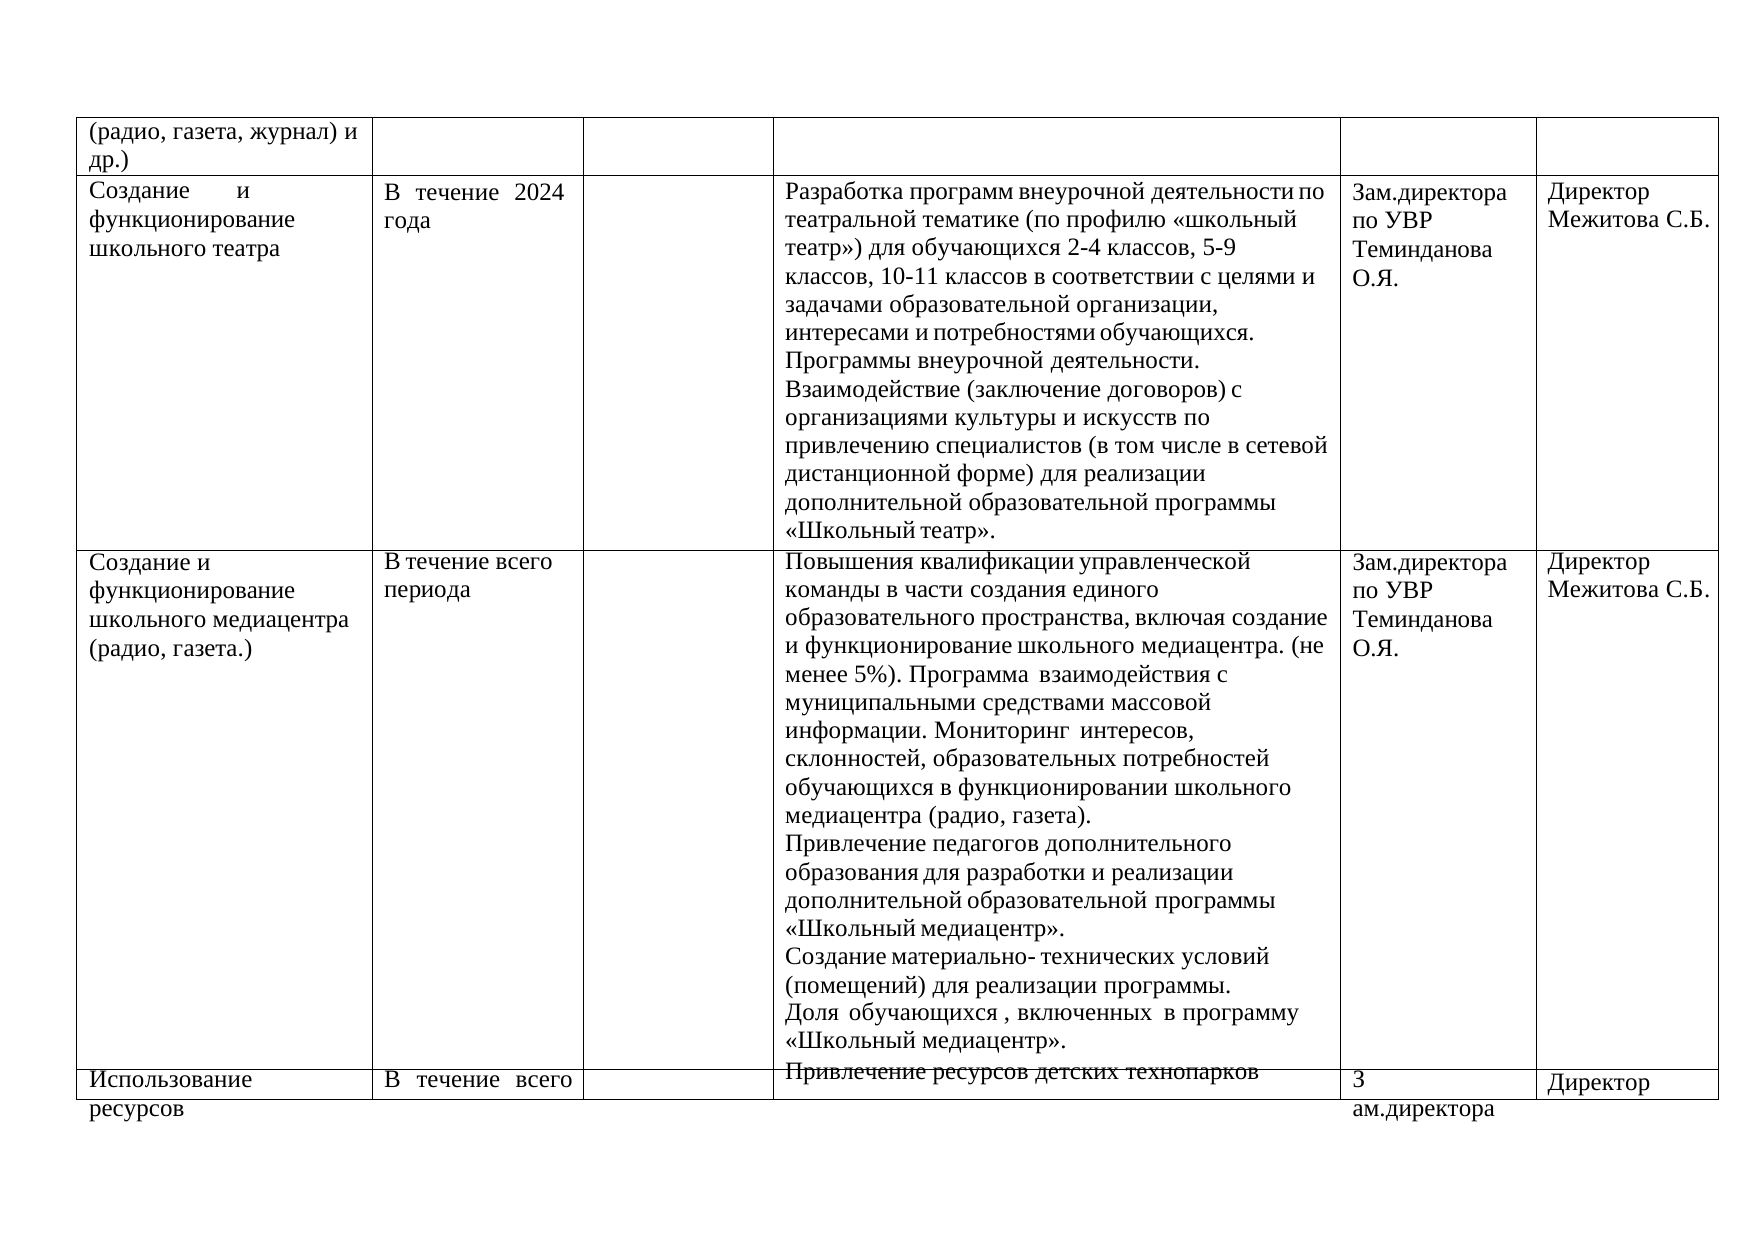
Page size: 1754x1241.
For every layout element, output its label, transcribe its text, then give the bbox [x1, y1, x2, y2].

text Использование ресурсов [89, 1064, 359, 1122]
text В течение всего [384, 1064, 574, 1093]
text Директор Межитова С.Б. [1548, 177, 1714, 233]
text Директор Межитова С.Б. [1547, 547, 1714, 603]
text Зам.директора по УВР Теминданова О.Я. [1352, 547, 1511, 662]
text Создание и функционирование школьного медиацентра (радио, газета.) [89, 547, 353, 662]
text Зам.директора [1352, 1064, 1507, 1122]
text Создание и функционирование школьного театра [89, 175, 298, 262]
text Зам.директора по УВР Теминданова О.Я. [1352, 177, 1531, 292]
text Директор [1547, 1067, 1710, 1096]
text Втечение всего периода [384, 547, 557, 603]
text Разработка программвнеурочной деятельностипо театральной тематике (по профилю «школьный театр») для обучающихся 2-4 классов, 5-9 классов, 10-11 классов в соответствии с целями и задачами образовательной организации, интересами ипотребностямиобучающихся. Программы внеурочной деятельности. Взаимодействие (заключение договоров)с организациями культуры и искусств по привлечению специалистов (в том числе в сетевой дистанционной форме) для реализации дополнительной образовательной программы «Школьныйтеатр». [785, 177, 1328, 543]
text Привлечение ресурсов детских технопарков [785, 1056, 1324, 1085]
text Привлечение педагогов дополнительного образованиядля разработки и реализации дополнительнойобразовательной программы «Школьныймедиацентр». Созданиематериально-технических условий (помещений) для реализации программы. [785, 829, 1278, 998]
text (радио, газета, журнал) и др.) [89, 118, 361, 173]
text Доля обучающихся , включенных в программу «Школьный медиацентр». [785, 999, 1301, 1054]
text В течение 2024 года [384, 177, 570, 234]
text Повышения квалификацииуправленческой команды в части создания единого образовательного пространства,включая создание и функционированиешкольного медиацентра. (не менее 5%). Программа взаимодействия с муниципальными средствами массовой информации. Мониторинг интересов, склонностей, образовательных потребностей обучающихся в функционировании школьного медиацентра (радио, газета). [785, 547, 1328, 829]
